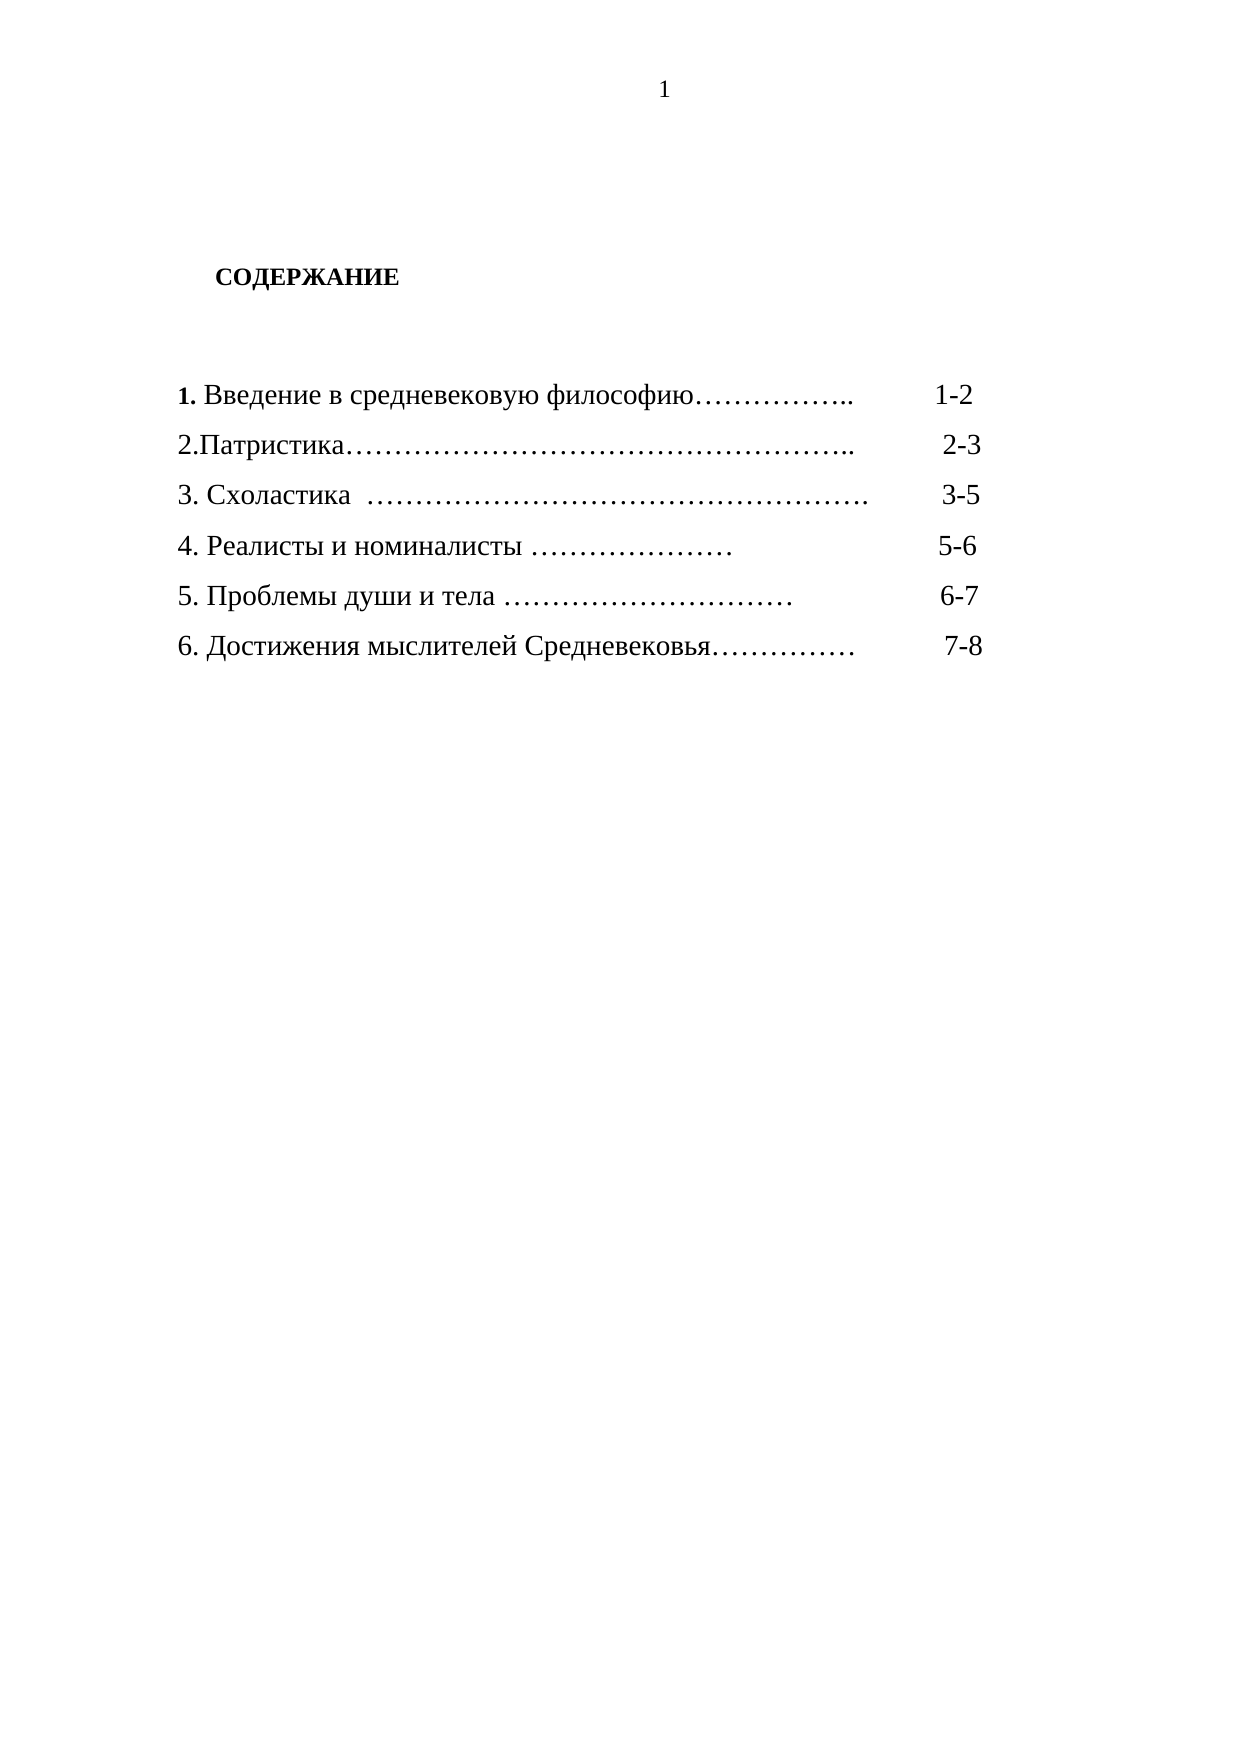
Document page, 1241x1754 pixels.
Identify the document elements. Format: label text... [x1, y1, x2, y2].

text 2.Патристика…………………………………………….. 2-3 [177, 427, 1152, 461]
text 4. Реалисты и номиналисты ………………… 5-6 [177, 528, 1152, 561]
text 1. Введение в средневековую философию…………….. 1-2 [177, 377, 1152, 410]
text 3. Схоластика ……………………………………………. 3-5 [177, 477, 1152, 511]
text СОДЕРЖАНИЕ [215, 262, 1152, 291]
text 6. Достижения мыслителей Средневековья…………… 7-8 [177, 628, 1152, 662]
text 5. Проблемы души и тела ………………………… 6-7 [177, 578, 1152, 612]
